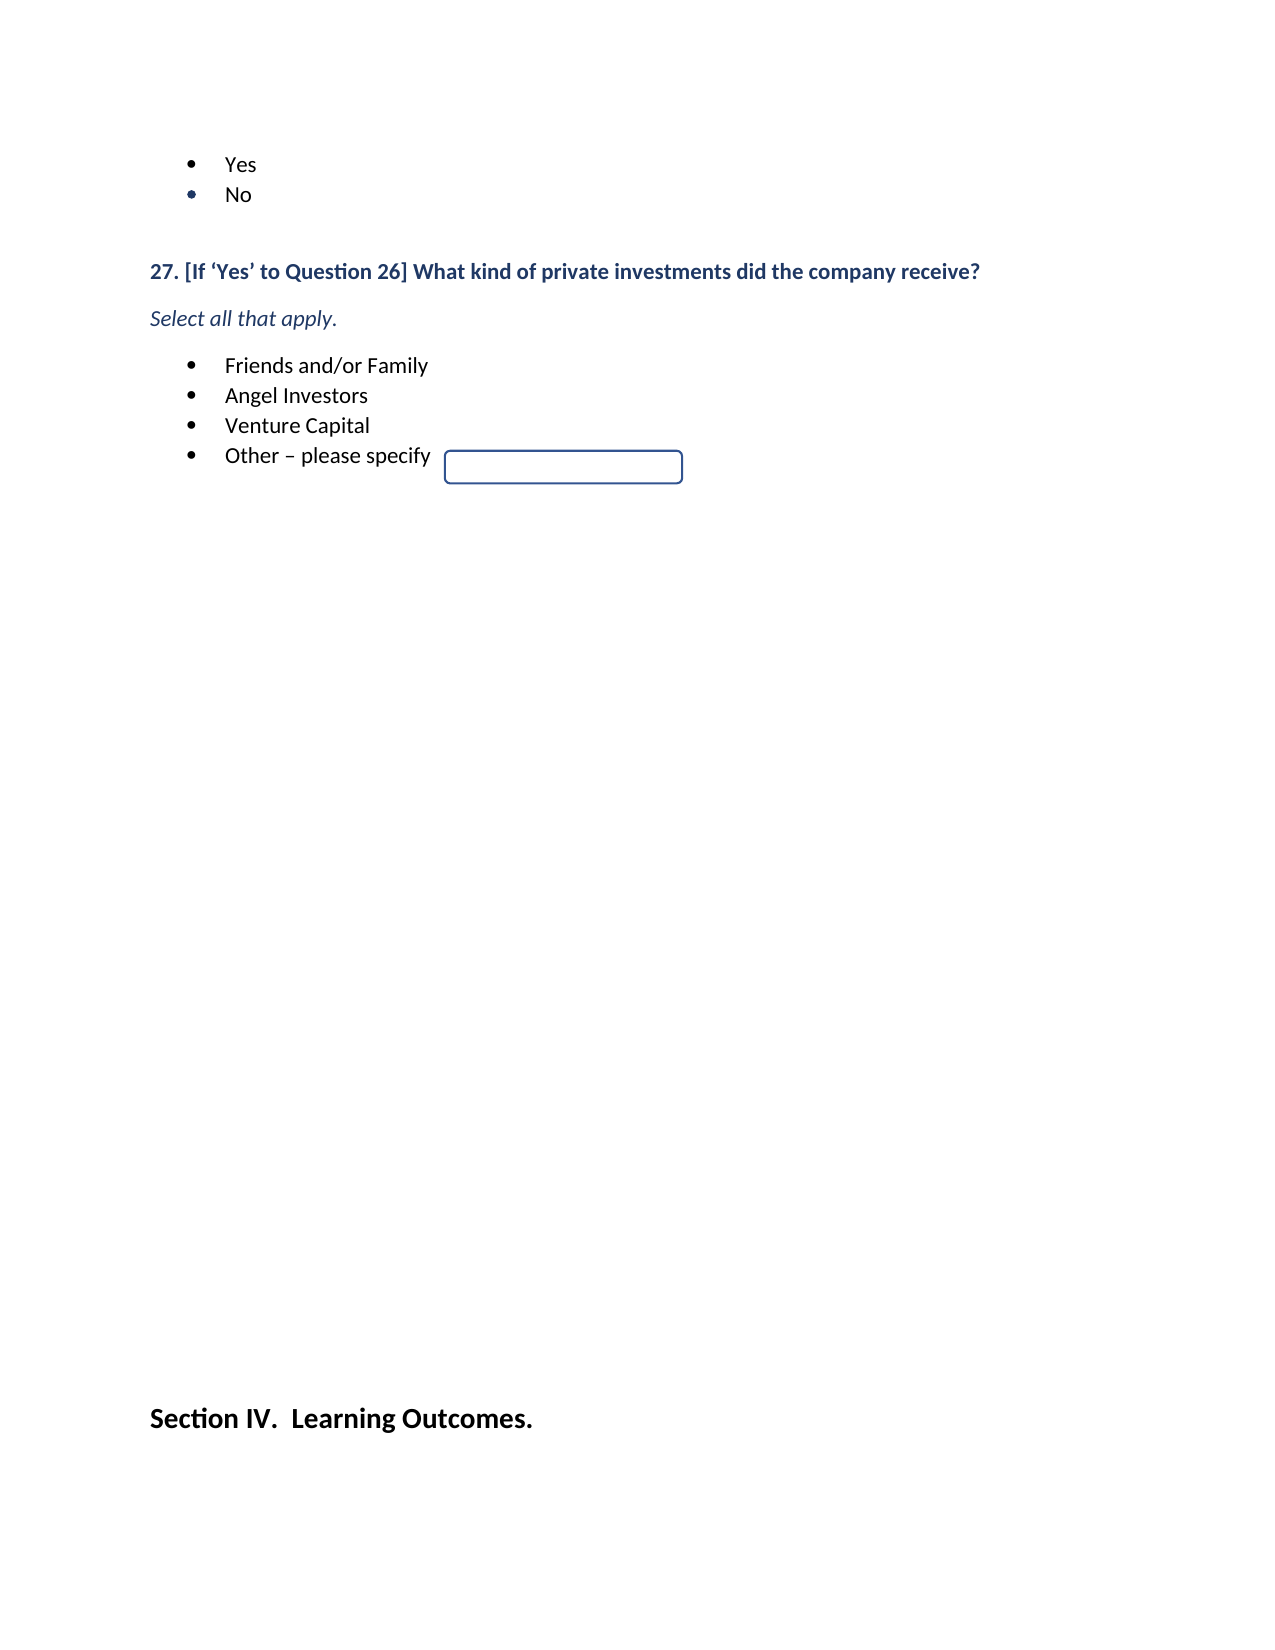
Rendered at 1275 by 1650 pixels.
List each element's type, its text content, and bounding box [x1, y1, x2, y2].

list Other – please specify [187, 442, 1125, 470]
text 27. [If ‘Yes’ to Question 26] What kind of private investments did the company receive? [150, 257, 1125, 285]
list No [187, 180, 1125, 208]
list Angel Investors [187, 381, 1125, 409]
list Friends and/or Family [187, 351, 1125, 379]
text Select all that apply. [150, 304, 1125, 332]
list Venture Capital [187, 411, 1125, 439]
text Section IV. Learning Outcomes. [150, 1400, 1125, 1436]
list Yes [187, 150, 1125, 178]
